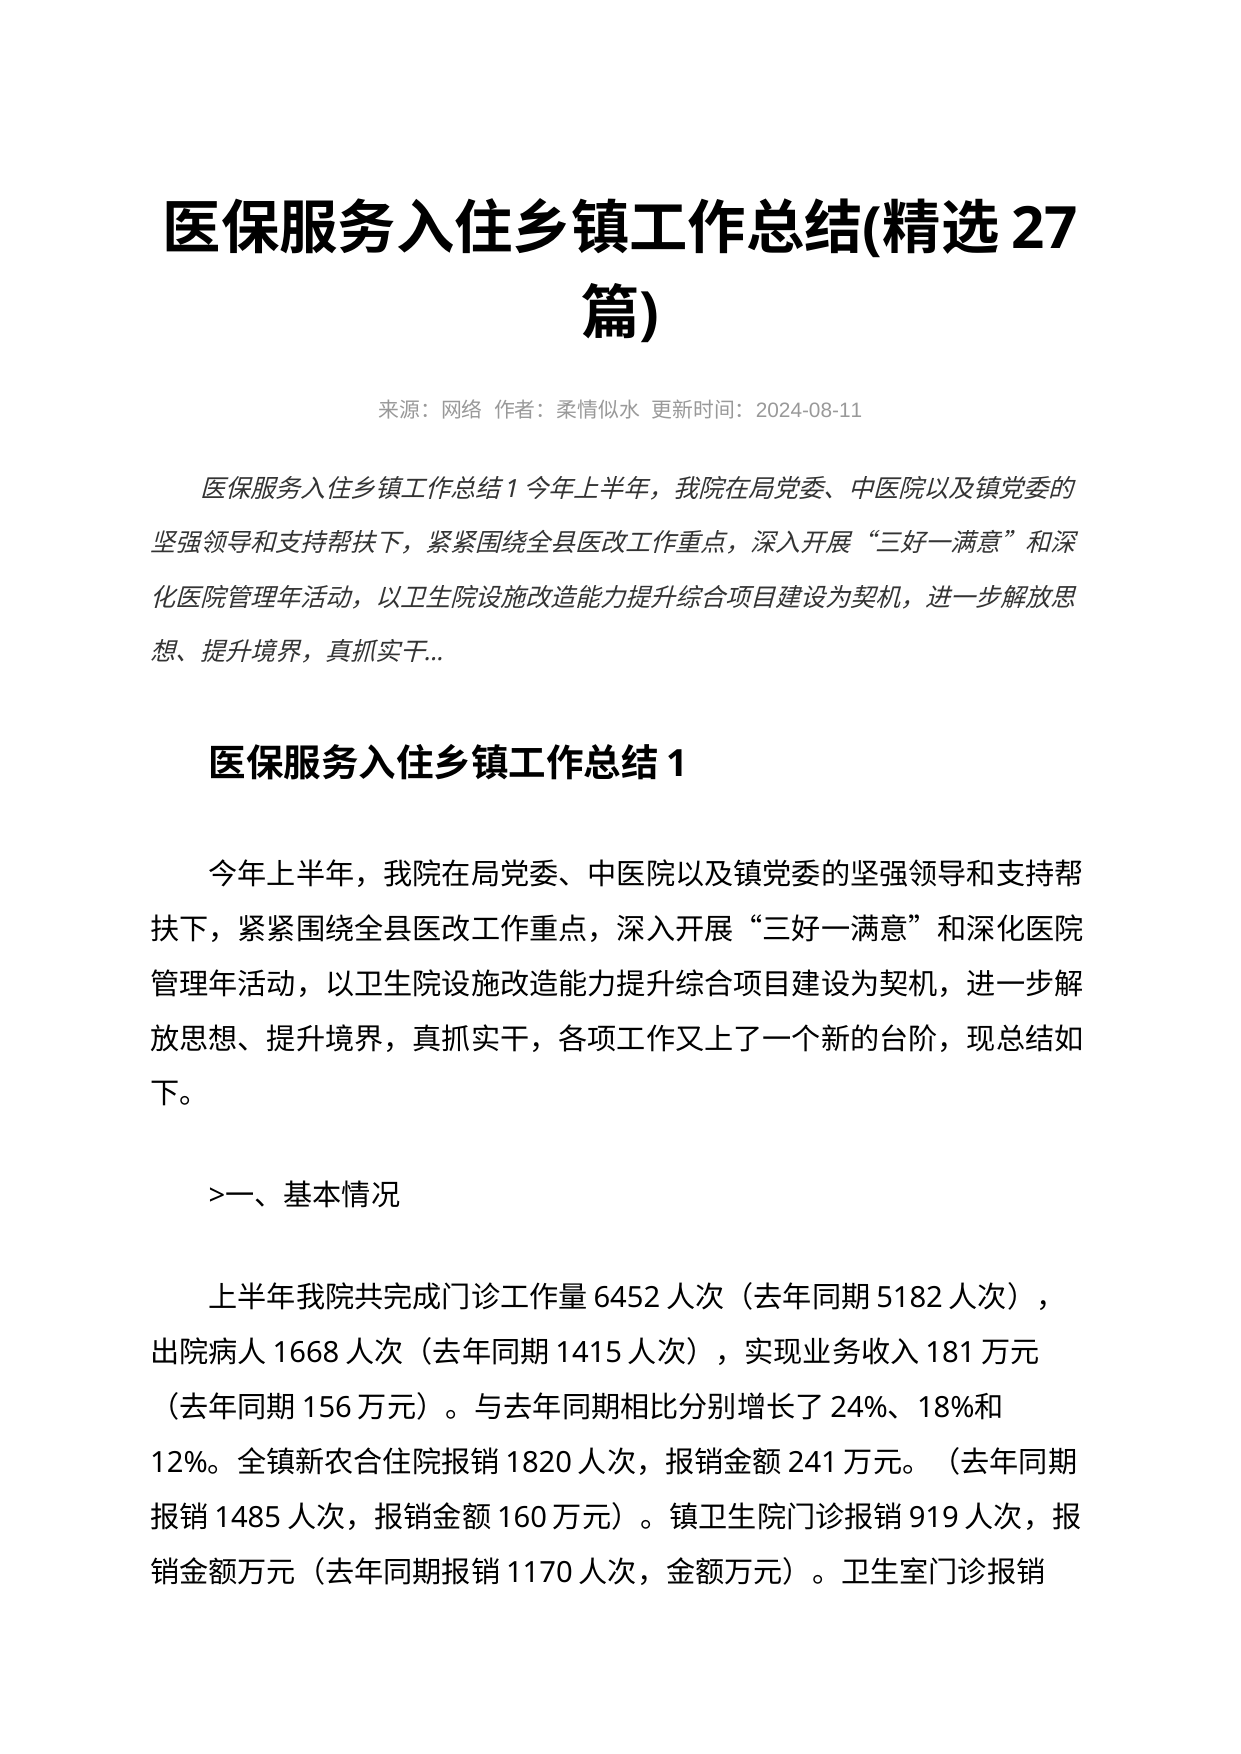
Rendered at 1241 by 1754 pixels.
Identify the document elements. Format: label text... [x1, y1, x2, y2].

subtitle 医保服务入住乡镇工作总结(精选27篇) [150, 181, 1090, 351]
text 医保服务入住乡镇工作总结1 [150, 733, 1090, 787]
text 今年上半年，我院在局党委、中医院以及镇党委的坚强领导和支持帮扶下，紧紧围绕全县医改工作重点，深入开展“三好一满意”和深化医院管理年活动，以卫生院设施改造能力提升综合项目建设为契机，进一步解放思想、提升境界，真抓实干，各项工作又上了一个新的台阶，现总结如下。 [150, 851, 1090, 1112]
text 医保服务入住乡镇工作总结1今年上半年，我院在局党委、中医院以及镇党委的坚强领导和支持帮扶下，紧紧围绕全县医改工作重点，深入开展“三好一满意”和深化医院管理年活动，以卫生院设施改造能力提升综合项目建设为契机，进一步解放思想、提升境界，真抓实干... [150, 468, 1090, 668]
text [150, 1274, 1090, 1591]
text >一、基本情况 [150, 1172, 1090, 1214]
text 来源：网络 作者：柔情似水 更新时间：2024-08-11 [150, 398, 1090, 422]
